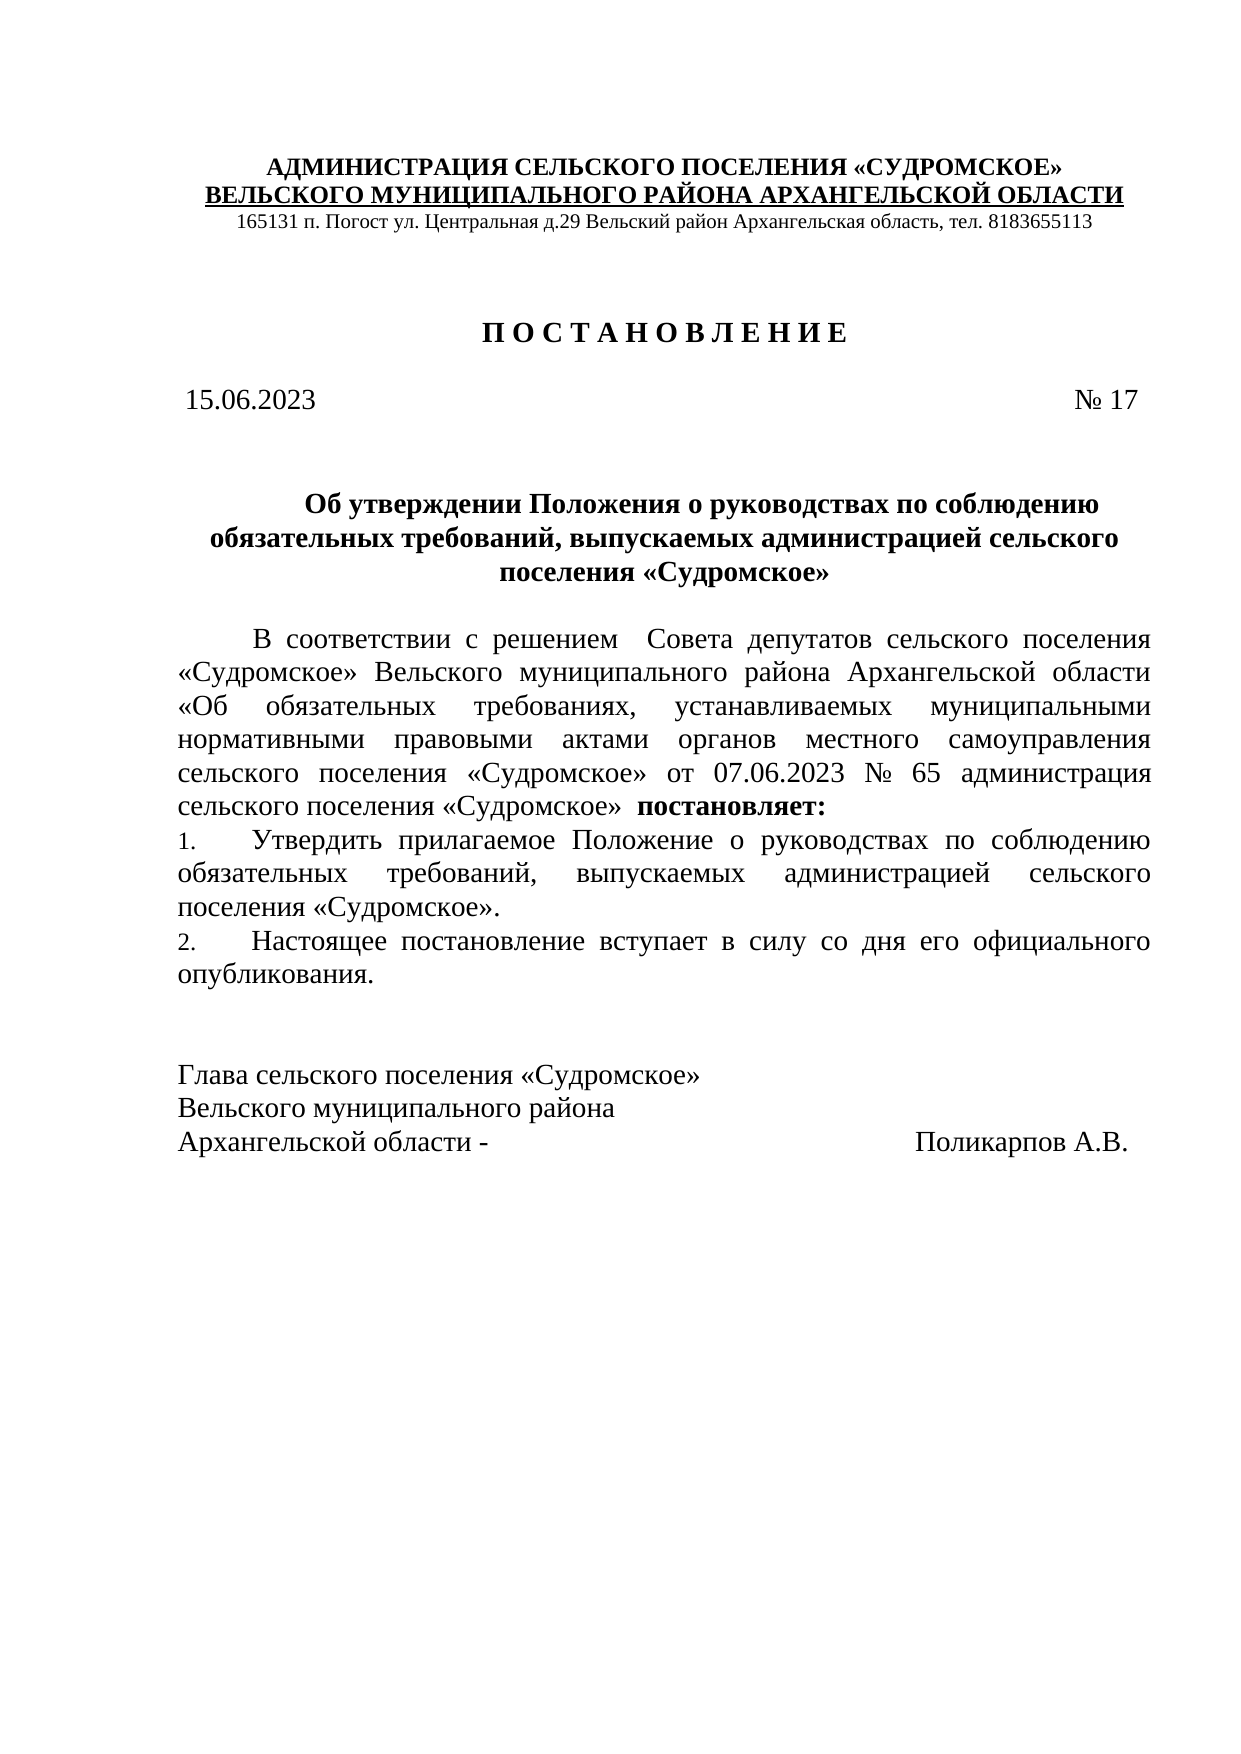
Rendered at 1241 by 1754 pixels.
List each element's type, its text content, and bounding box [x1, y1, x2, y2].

text Глава сельского поселения «Судромское» [177, 1057, 1152, 1090]
text Архангельской области - Поликарпов А.В. [177, 1124, 1152, 1157]
text АДМИНИСТРАЦИЯ СЕЛЬСКОГО ПОСЕЛЕНИЯ «СУДРОМСКОЕ» [177, 152, 1152, 180]
list Настоящее постановление вступает в силу со дня его официального опубликования. [177, 923, 1152, 990]
text П О С Т А Н О В Л Е Н И Е [177, 315, 1152, 348]
text Вельского муниципального района [177, 1090, 1152, 1124]
list Утвердить прилагаемое Положение о руководствах по соблюдению обязательных требований, выпускаемых администрацией сельского поселения «Судромское». [177, 822, 1152, 923]
text 15.06.2023 № 17 [177, 382, 1152, 416]
text В соответствии с решением Совета депутатов сельского поселения «Судромское» Вельского муниципального района Архангельской области «Об обязательных требованиях, устанавливаемых муниципальными нормативными правовыми актами органов местного самоуправления сельского поселения «Судромское» от 07.06.2023 № 65 администрация сельского поселения «Судромское» постановляет: [177, 621, 1152, 822]
text Об утверждении Положения о руководствах по соблюдению обязательных требований, выпускаемых администрацией сельского поселения «Судромское» [177, 487, 1152, 587]
text ВЕЛЬСКОГО МУНИЦИПАЛЬНОГО РАЙОНА АРХАНГЕЛЬСКОЙ ОБЛАСТИ [177, 180, 1152, 209]
text 165131 п. Погост ул. Центральная д.29 Вельский район Архангельская область, тел. 8183655113 [177, 209, 1152, 233]
